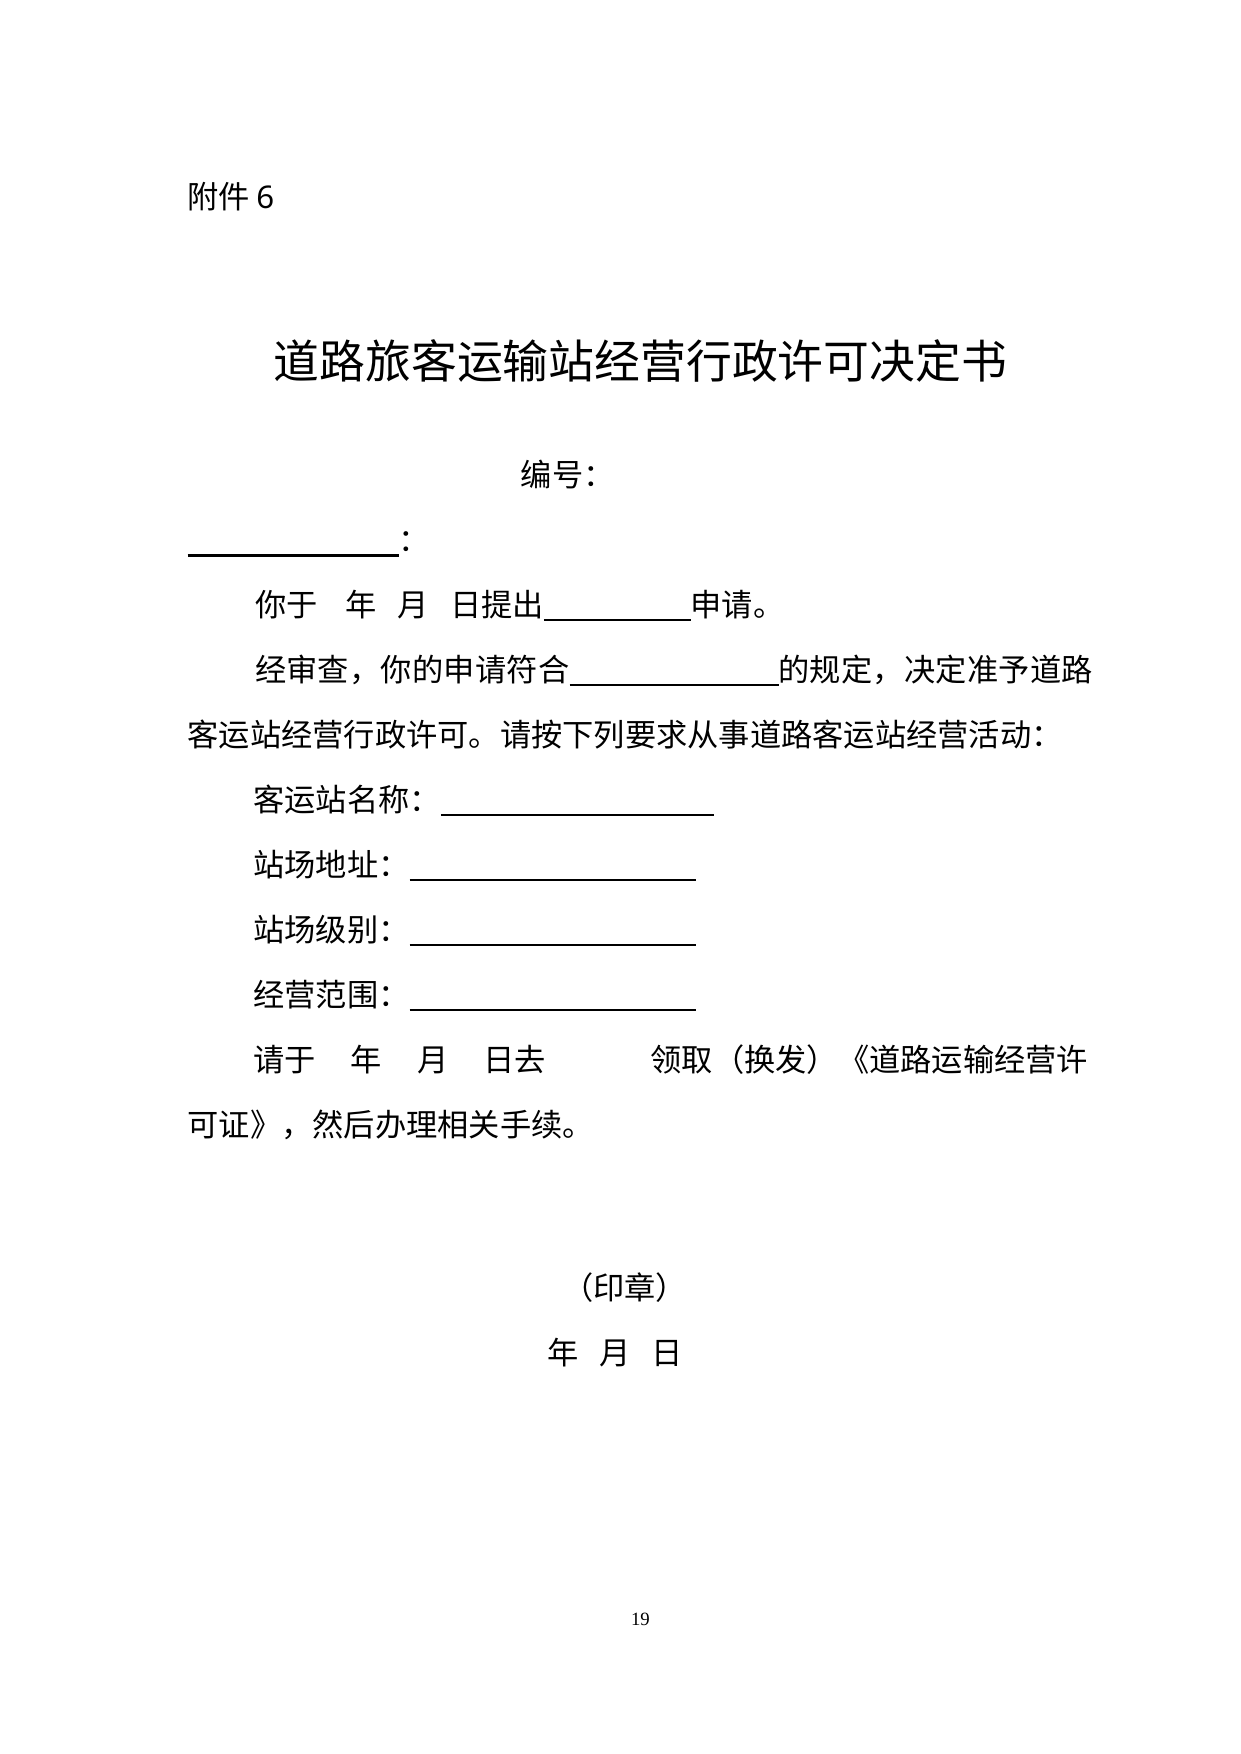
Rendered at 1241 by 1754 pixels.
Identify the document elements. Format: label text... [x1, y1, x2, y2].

text 附件6 [187, 162, 1093, 227]
text 年 月 日 [187, 1318, 1093, 1383]
text 经营范围： [187, 961, 1093, 1026]
text 经审查，你的申请符合 的规定，决定准予道路客运站经营行政许可。请按下列要求从事道路客运站经营活动： [187, 636, 1093, 766]
text 站场地址： [187, 831, 1093, 896]
text （印章） [187, 1253, 1093, 1318]
text 客运站名称： [187, 766, 1093, 831]
text 站场级别： [187, 896, 1093, 961]
text 道路旅客运输站经营行政许可决定书 [187, 310, 1093, 407]
text 请于 年 月 日去 领取（换发）《道路运输经营许可证》，然后办理相关手续。 [187, 1026, 1093, 1156]
text 你于 年 月 日提出 申请。 [187, 571, 1093, 636]
text ： [187, 506, 1093, 571]
text 编号： [187, 441, 1093, 506]
